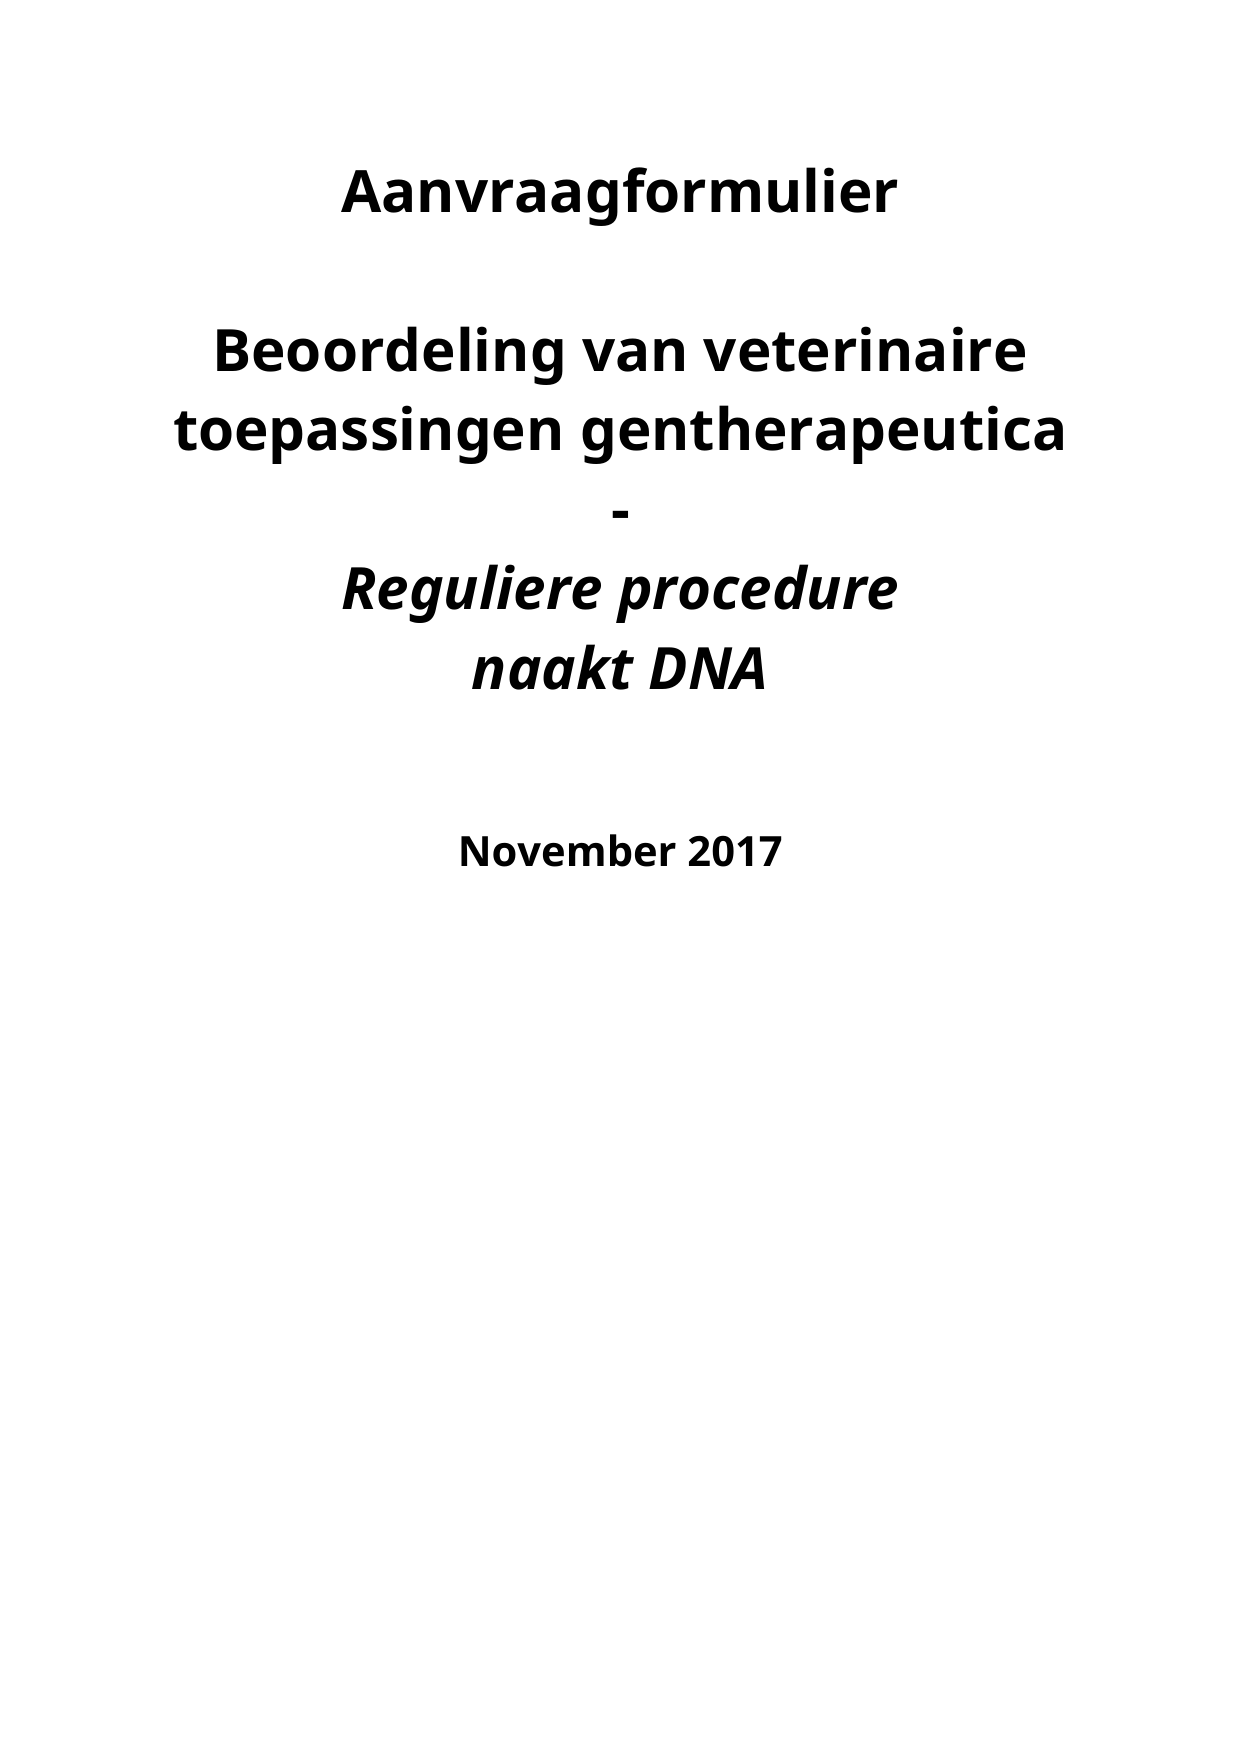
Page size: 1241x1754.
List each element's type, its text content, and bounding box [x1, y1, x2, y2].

text Reguliere procedure [150, 547, 1090, 627]
text Aanvraagformulier Beoordeling van veterinaire toepassingen gentherapeutica [150, 150, 1090, 468]
text naakt DNA [150, 627, 1090, 706]
text - [150, 468, 1090, 547]
text November 2017 [150, 821, 1090, 878]
